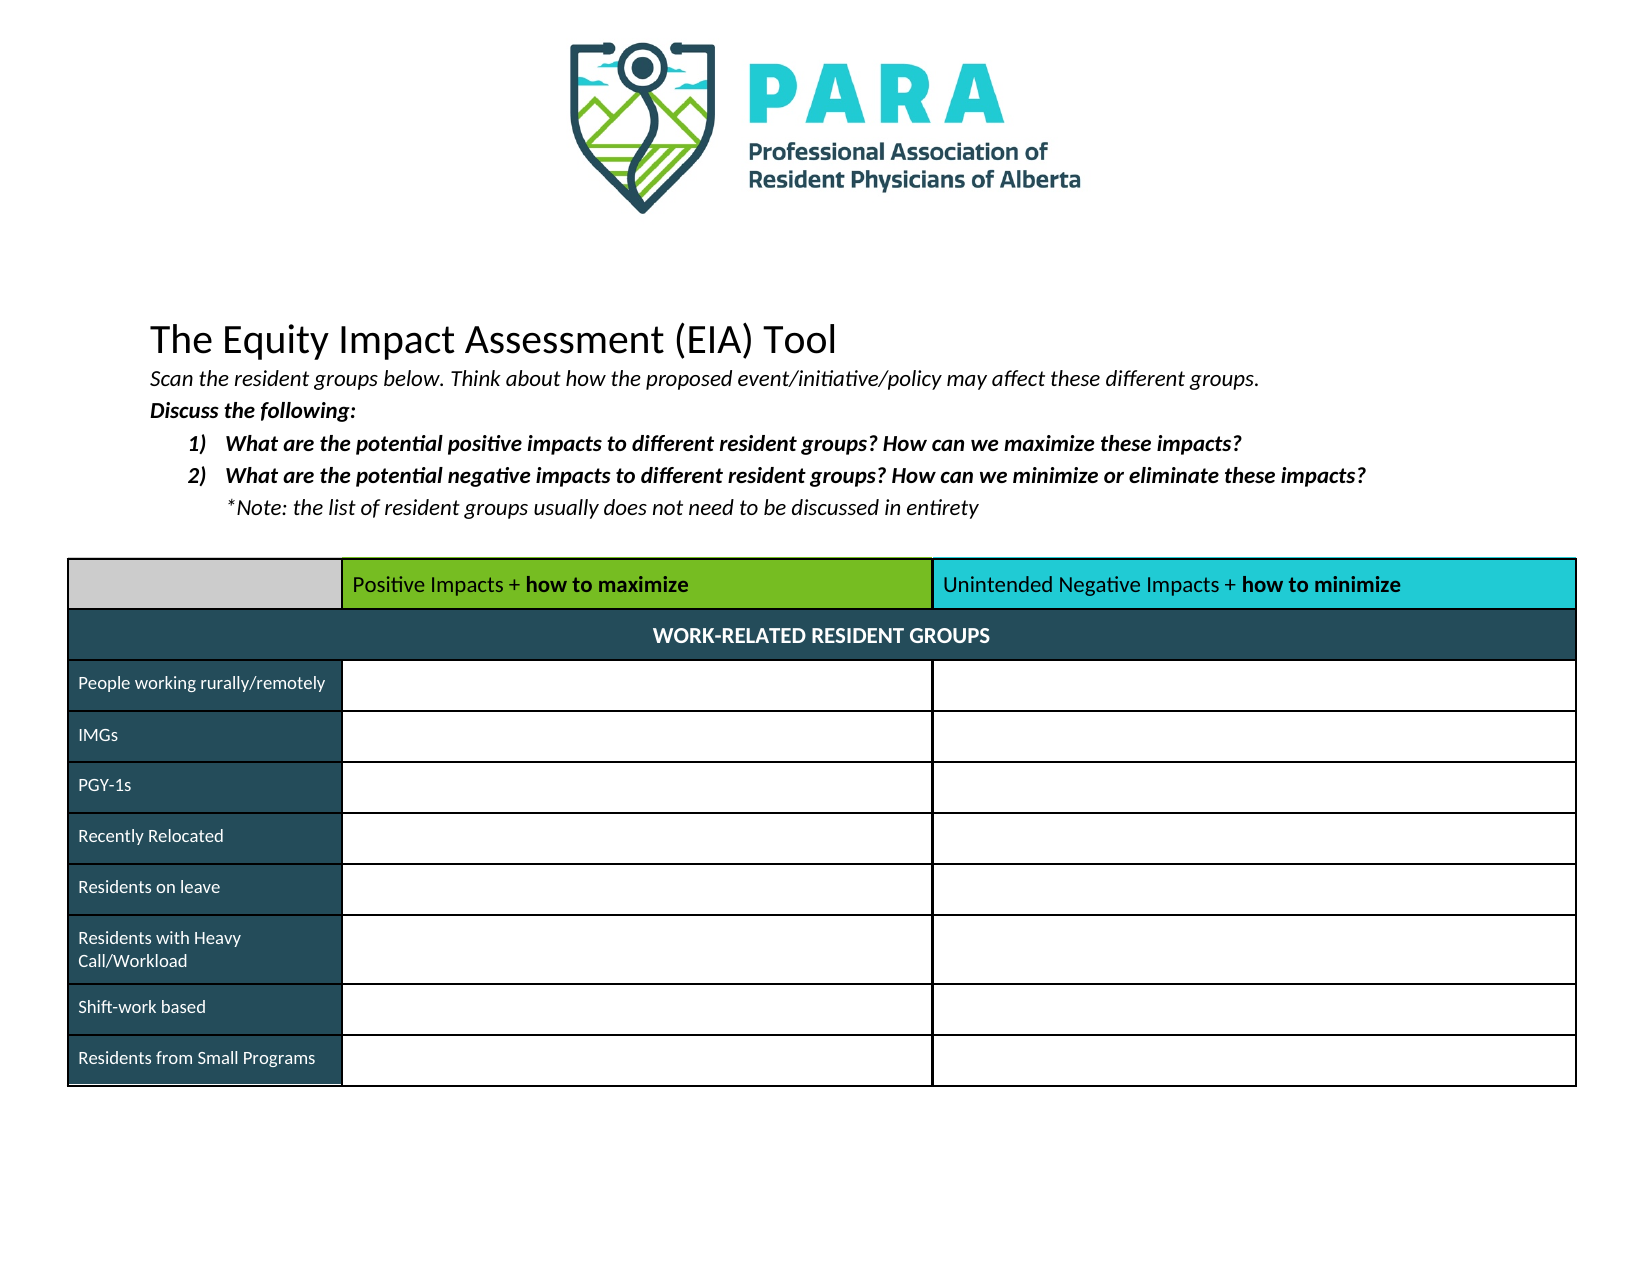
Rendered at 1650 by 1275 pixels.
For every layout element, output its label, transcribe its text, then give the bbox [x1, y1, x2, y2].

text *Note: the list of resident groups usually does not need to be discussed in entirety [150, 493, 1500, 521]
table_cell PGY-1s [69, 763, 341, 812]
table_cell [934, 916, 1575, 983]
table_cell [934, 763, 1575, 812]
table_cell [934, 712, 1575, 761]
table_cell [343, 865, 931, 914]
table_cell Recently Relocated [69, 814, 341, 863]
table_cell WORK-RELATED RESIDENT GROUPS [69, 610, 1575, 659]
text Scan the resident groups below. Think about how the proposed event/initiative/policy may affect these different groups. [150, 364, 1500, 392]
table_cell [343, 916, 931, 983]
text The Equity Impact Assessment (EIA) Tool [150, 313, 1500, 364]
table_cell [343, 712, 931, 761]
list What are the potential negative impacts to different resident groups? How can we minimize or eliminate these impacts? [187, 461, 1500, 489]
list What are the potential positive impacts to different resident groups? How can we maximize these impacts? [187, 429, 1500, 457]
table_cell Residents with Heavy Call/Workload [69, 916, 341, 983]
table_header Positive Impacts + how to maximize [343, 560, 931, 608]
table_cell Shift-work based [69, 985, 341, 1034]
table_header Unintended Negative Impacts + how to minimize [934, 560, 1575, 608]
table_cell [343, 1036, 931, 1084]
table_cell [934, 985, 1575, 1034]
table_cell [934, 814, 1575, 863]
picture [555, 27, 1095, 229]
table_cell [343, 814, 931, 863]
table_cell Residents on leave [69, 865, 341, 914]
table_cell [343, 763, 931, 812]
table_cell IMGs [69, 712, 341, 761]
table_cell [934, 865, 1575, 914]
table_cell [343, 985, 931, 1034]
table_cell [934, 661, 1575, 710]
table_cell People working rurally/remotely [69, 661, 341, 710]
table_cell [934, 1036, 1575, 1084]
text Discuss the following: [150, 396, 1500, 424]
table_cell Residents from Small Programs [69, 1036, 341, 1084]
table_header [69, 560, 341, 608]
table_cell [343, 661, 931, 710]
